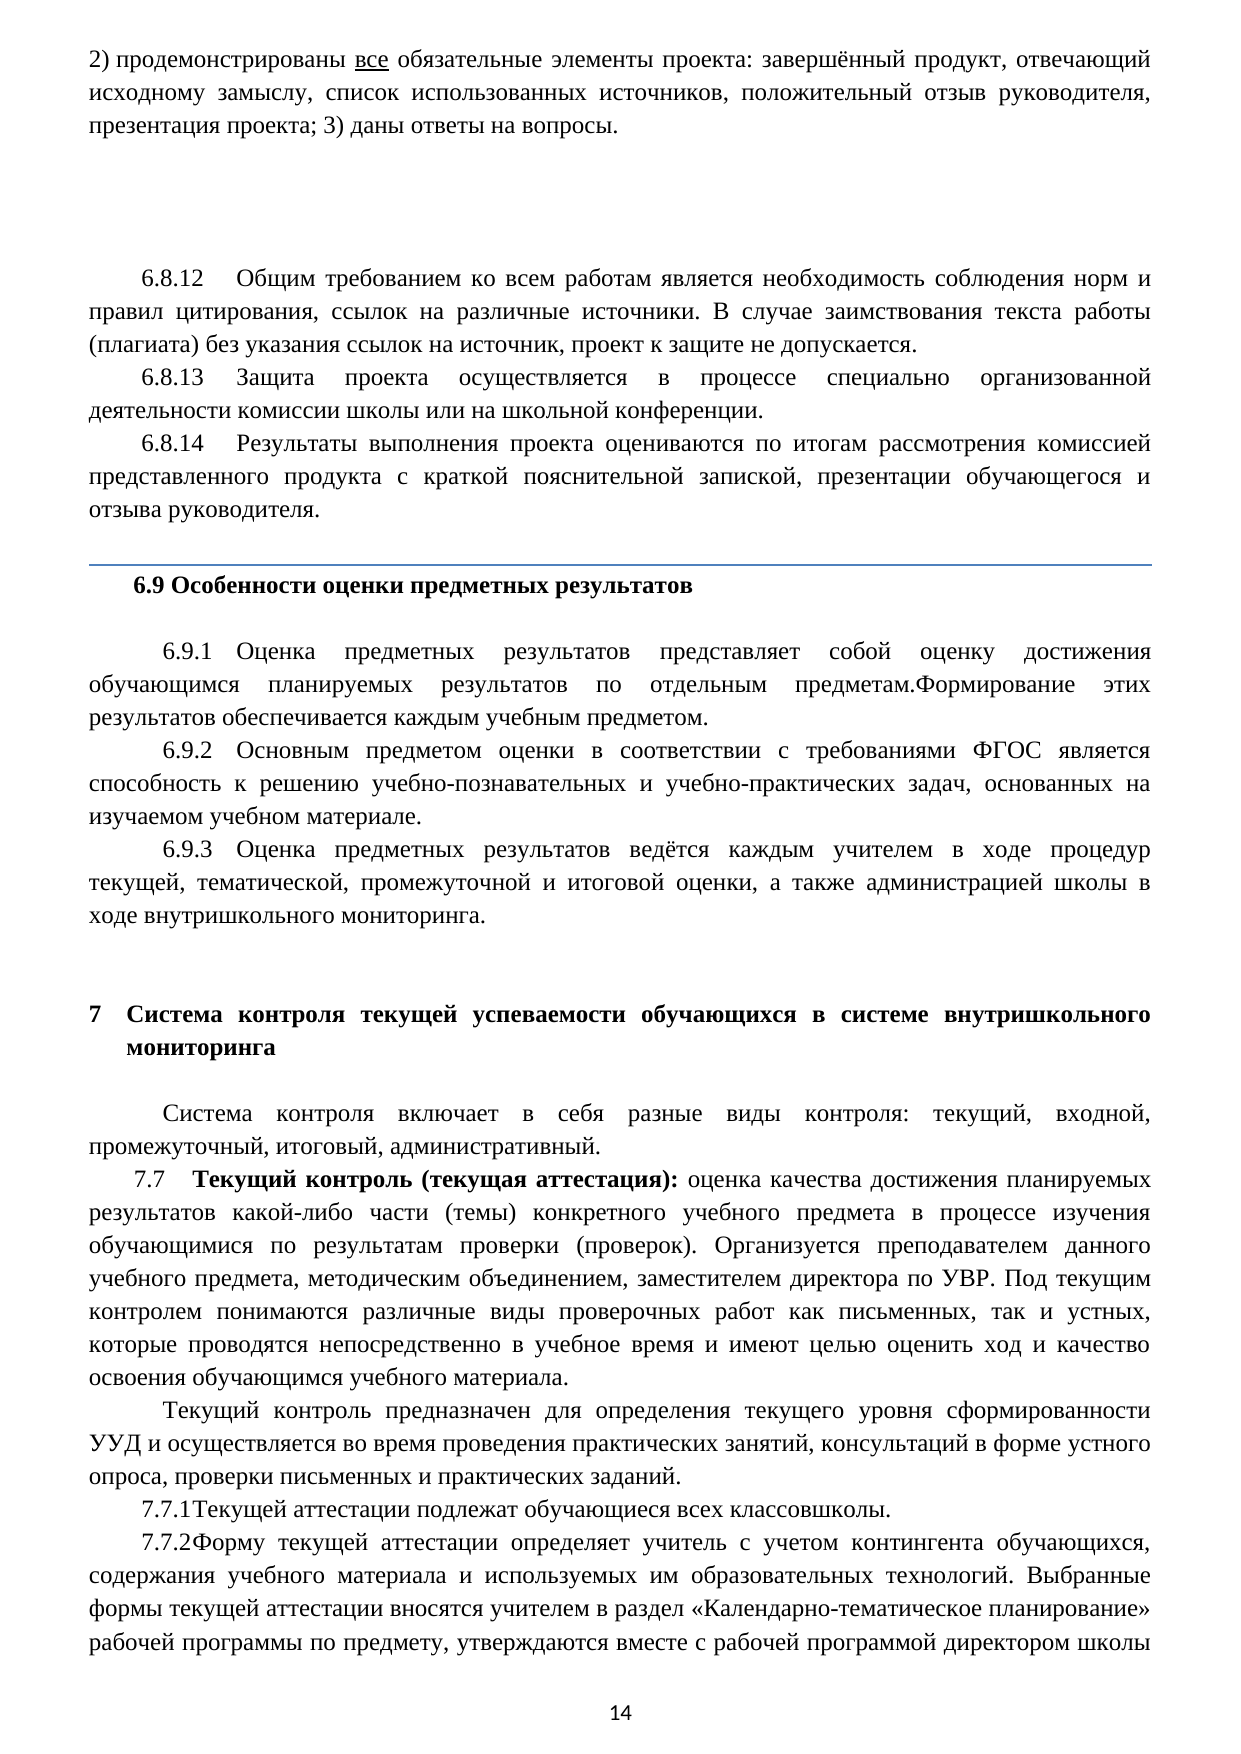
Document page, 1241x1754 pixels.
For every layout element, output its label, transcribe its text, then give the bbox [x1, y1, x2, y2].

list Защита проекта осуществляется в процессе специально организованной деятельности комиссии школы или на школьной конференции. [89, 362, 1152, 424]
list Текущей аттестации подлежат обучающиеся всех классовшколы. [89, 1494, 1152, 1523]
list Особенности оценки предметных результатов [133, 570, 1152, 599]
text Текущий контроль предназначен для определения текущего уровня сформированности УУД и осуществляется во время проведения практических занятий, консультаций в форме устного опроса, проверки письменных и практических заданий. [89, 1395, 1152, 1490]
list Текущий контроль (текущая аттестация): оценка качества достижения планируемых результатов какой-либо части (темы) конкретного учебного предмета в процессе изучения обучающимися по результатам проверки (проверок). Организуется преподавателем данного учебного предмета, методическим объединением, заместителем директора по УВР. Под текущим контролем понимаются различные виды проверочных работ как письменных, так и устных, которые проводятся непосредственно в учебное время и имеют целью оценить ход и качество освоения обучающимся учебного материала. [89, 1164, 1152, 1391]
list Оценка предметных результатов ведётся каждым учителем в ходе процедур текущей, тематической, промежуточной и итоговой оценки, а также администрацией школы в ходе внутришкольного мониторинга. [89, 834, 1152, 929]
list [89, 1527, 1152, 1655]
list Основным предметом оценки в соответствии с требованиями ФГОС является способность к решению учебно-познавательных и учебно-практических задач, основанных на изучаемом учебном материале. [89, 735, 1152, 830]
list Результаты выполнения проекта оцениваются по итогам рассмотрения комиссией представленного продукта с краткой пояснительной запиской, презентации обучающегося и отзыва руководителя. [89, 428, 1152, 523]
list Система контроля текущей успеваемости обучающихся в системе внутришкольного мониторинга [89, 999, 1152, 1061]
list Общим требованием ко всем работам является необходимость соблюдения норм и правил цитирования, ссылок на различные источники. В случае заимствования текста работы (плагиата) без указания ссылок на источник, проект к защите не допускается. [89, 263, 1152, 358]
list Оценка предметных результатов представляет собой оценку достижения обучающимся планируемых результатов по отдельным предметам.Формирование этих результатов обеспечивается каждым учебным предметом. [89, 636, 1152, 731]
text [89, 44, 1152, 139]
text Система контроля включает в себя разные виды контроля: текущий, входной, промежуточный, итоговый, административный. [89, 1098, 1152, 1160]
